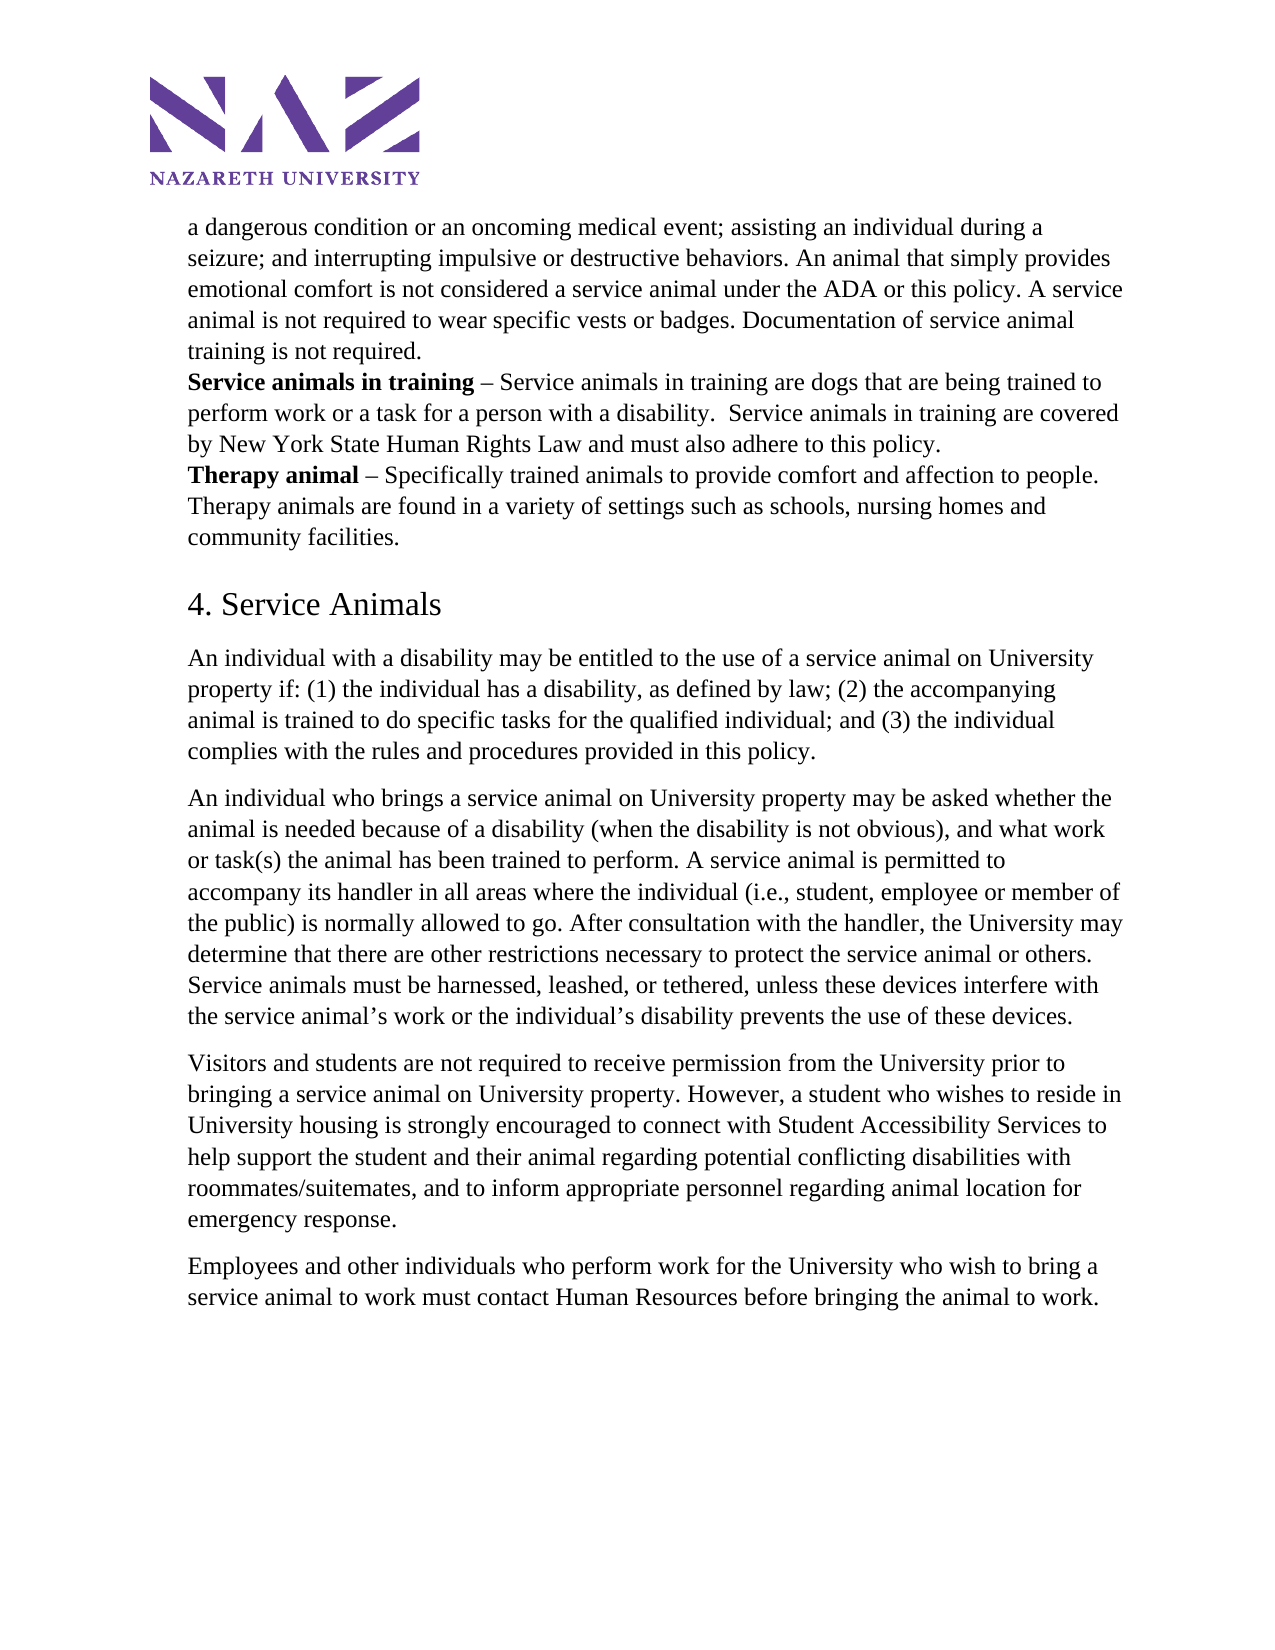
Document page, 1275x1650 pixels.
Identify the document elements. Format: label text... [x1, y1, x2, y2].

text Employees and other individuals who perform work for the University who wish to bring a service animal to work must contact Human Resources before bringing the animal to work. [187, 1251, 1125, 1311]
picture [150, 75, 420, 185]
text 4. Service Animals [187, 584, 1125, 623]
text Therapy animal – Specifically trained animals to provide comfort and affection to people. Therapy animals are found in a variety of settings such as schools, nursing homes and community facilities. [187, 460, 1125, 551]
text An individual who brings a service animal on University property may be asked whether the animal is needed because of a disability (when the disability is not obvious), and what work or task(s) the animal has been trained to perform. A service animal is permitted to accompany its handler in all areas where the individual (i.e., student, employee or member of the public) is normally allowed to go. After consultation with the handler, the University may determine that there are other restrictions necessary to protect the service animal or others. Service animals must be harnessed, leashed, or tethered, unless these devices interfere with the service animal’s work or the individual’s disability prevents the use of these devices. [187, 783, 1125, 1029]
text Service animals in training – Service animals in training are dogs that are being trained to perform work or a task for a person with a disability. Service animals in training are covered by New York State Human Rights Law and must also adhere to this policy. [187, 367, 1125, 458]
text a dangerous condition or an oncoming medical event; assisting an individual during a seizure; and interrupting impulsive or destructive behaviors. An animal that simply provides emotional comfort is not considered a service animal under the ADA or this policy. A service animal is not required to wear specific vests or badges. Documentation of service animal training is not required. [187, 212, 1125, 365]
text Visitors and students are not required to receive permission from the University prior to bringing a service animal on University property. However, a student who wishes to reside in University housing is strongly encouraged to connect with Student Accessibility Services to help support the student and their animal regarding potential conflicting disabilities with roommates/suitemates, and to inform appropriate personnel regarding animal location for emergency response. [187, 1048, 1125, 1232]
text An individual with a disability may be entitled to the use of a service animal on University property if: (1) the individual has a disability, as defined by law; (2) the accompanying animal is trained to do specific tasks for the qualified individual; and (3) the individual complies with the rules and procedures provided in this policy. [187, 643, 1125, 764]
